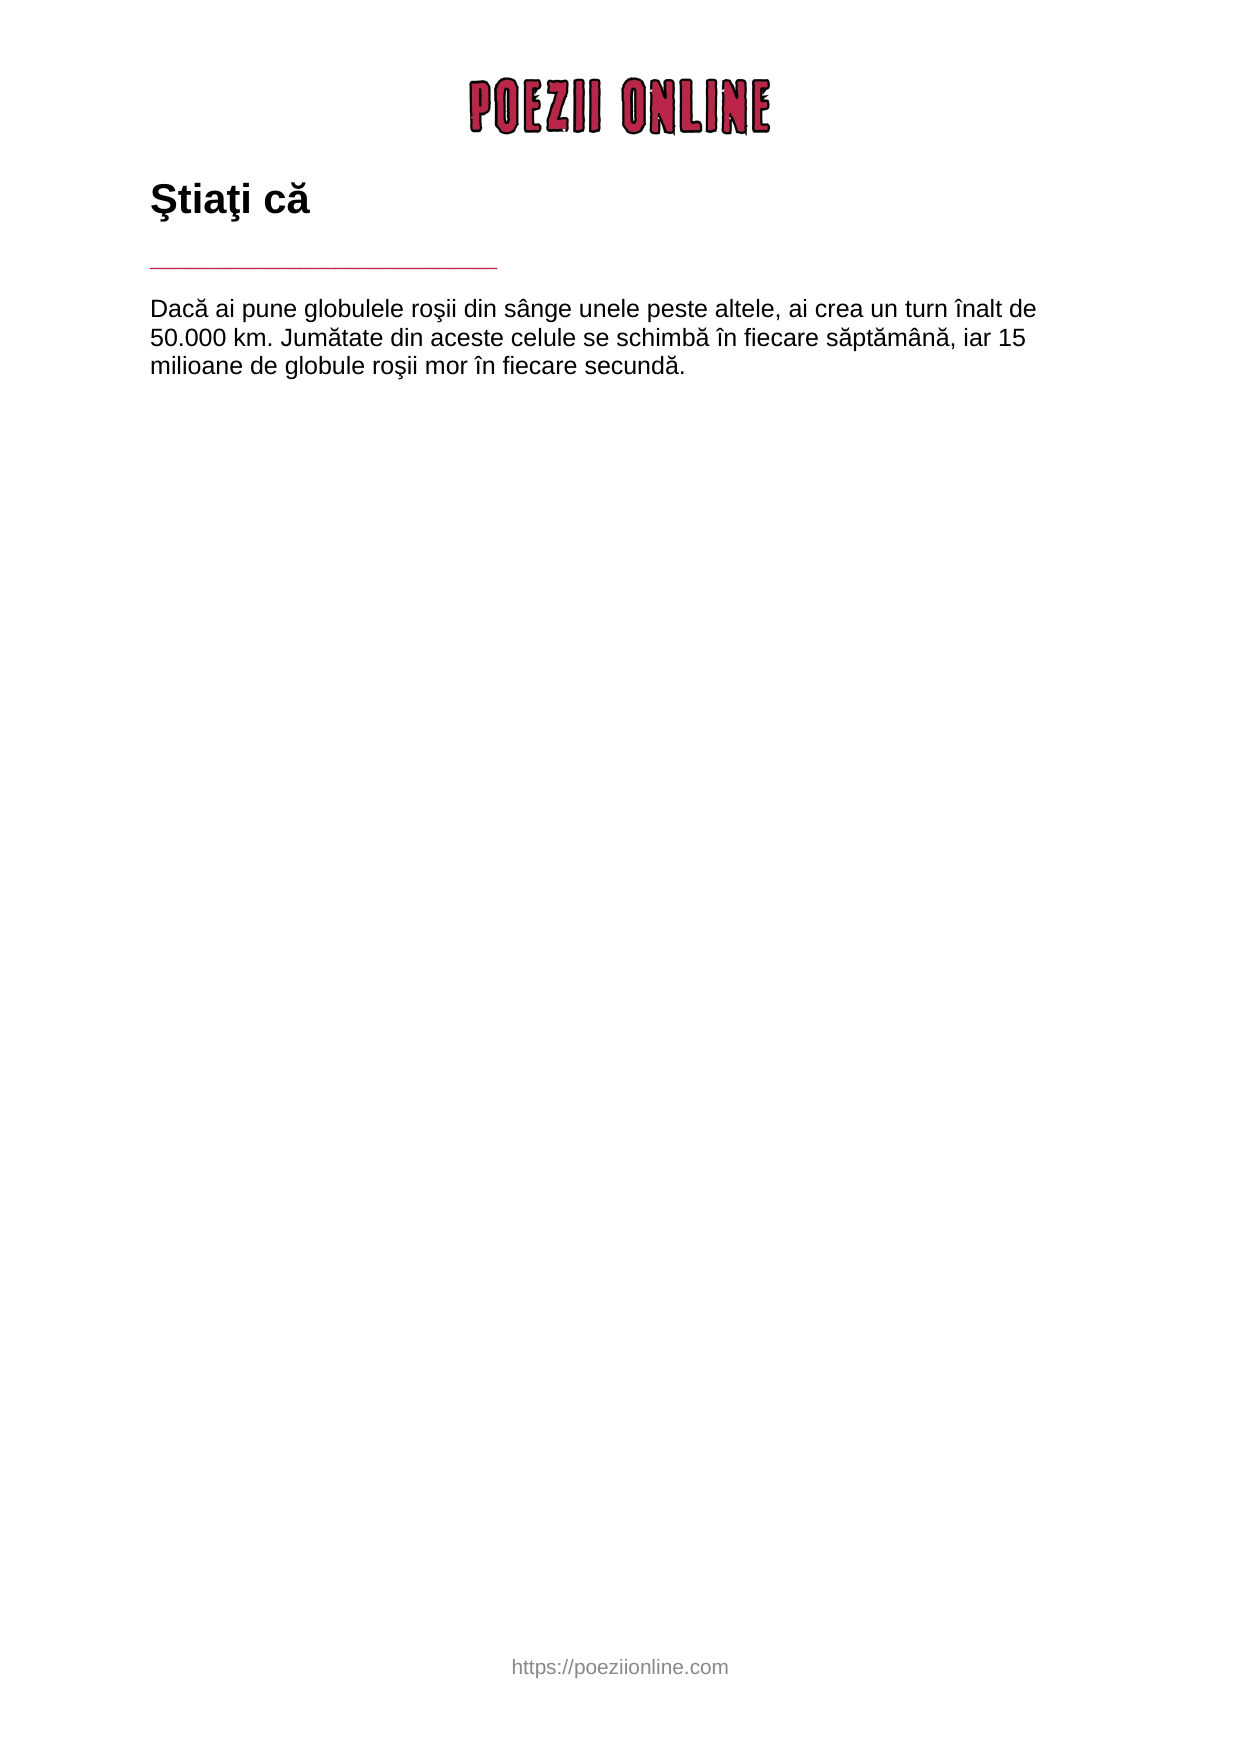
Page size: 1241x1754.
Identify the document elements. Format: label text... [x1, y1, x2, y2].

text Ştiaţi că [150, 174, 1090, 222]
picture [463, 74, 777, 138]
text Dacă ai pune globulele roşii din sânge unele peste altele, ai crea un turn înalt de 50.000 km. Jumătate din aceste celule se schimbă în fiecare săptămână, iar 15 milioane de globule roşii mor în fiecare secundă. [150, 294, 1090, 380]
text ______________________________ [150, 246, 1090, 270]
